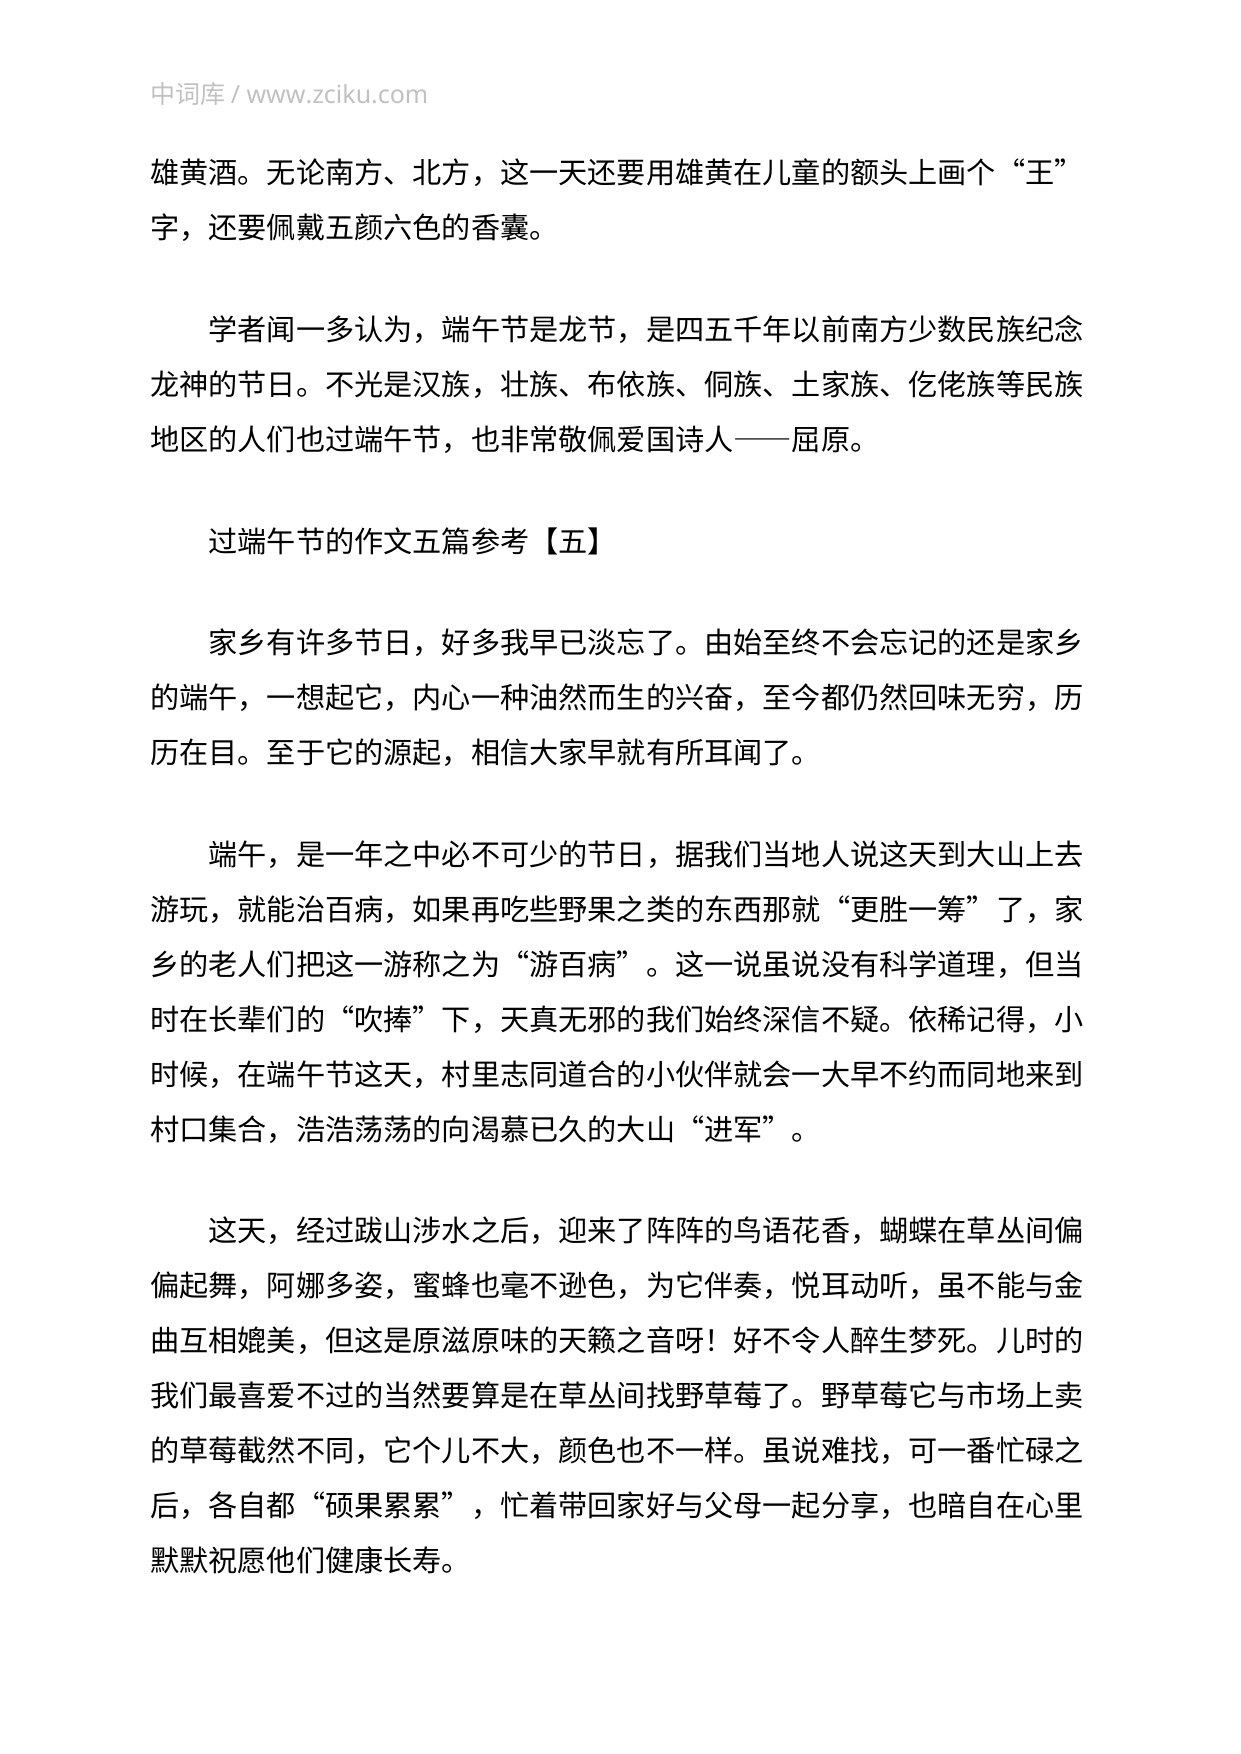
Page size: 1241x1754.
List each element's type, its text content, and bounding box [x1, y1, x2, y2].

text 家乡有许多节日，好多我早已淡忘了。由始至终不会忘记的还是家乡的端午，一想起它，内心一种油然而生的兴奋，至今都仍然回味无穷，历历在目。至于它的源起，相信大家早就有所耳闻了。 [150, 620, 1090, 772]
text 过端午节的作文五篇参考【五】 [150, 518, 1090, 561]
text 端午，是一年之中必不可少的节日，据我们当地人说这天到大山上去游玩，就能治百病，如果再吃些野果之类的东西那就“更胜一筹”了，家乡的老人们把这一游称之为“游百病”。这一说虽说没有科学道理，但当时在长辈们的“吹捧”下，天真无邪的我们始终深信不疑。依稀记得，小时候，在端午节这天，村里志同道合的小伙伴就会一大早不约而同地来到村口集合，浩浩荡荡的向渴慕已久的大山“进军”。 [150, 832, 1090, 1148]
text 这天，经过跋山涉水之后，迎来了阵阵的鸟语花香，蝴蝶在草丛间偏偏起舞，阿娜多姿，蜜蜂也毫不逊色，为它伴奏，悦耳动听，虽不能与金曲互相媲美，但这是原滋原味的天籁之音呀！好不令人醉生梦死。儿时的我们最喜爱不过的当然要算是在草丛间找野草莓了。野草莓它与市场上卖的草莓截然不同，它个儿不大，颜色也不一样。虽说难找，可一番忙碌之后，各自都“硕果累累”，忙着带回家好与父母一起分享，也暗自在心里默默祝愿他们健康长寿。 [150, 1208, 1090, 1579]
text 学者闻一多认为，端午节是龙节，是四五千年以前南方少数民族纪念龙神的节日。不光是汉族，壮族、布依族、侗族、土家族、仡佬族等民族地区的人们也过端午节，也非常敬佩爱国诗人——屈原。 [150, 307, 1090, 459]
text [150, 150, 1090, 247]
